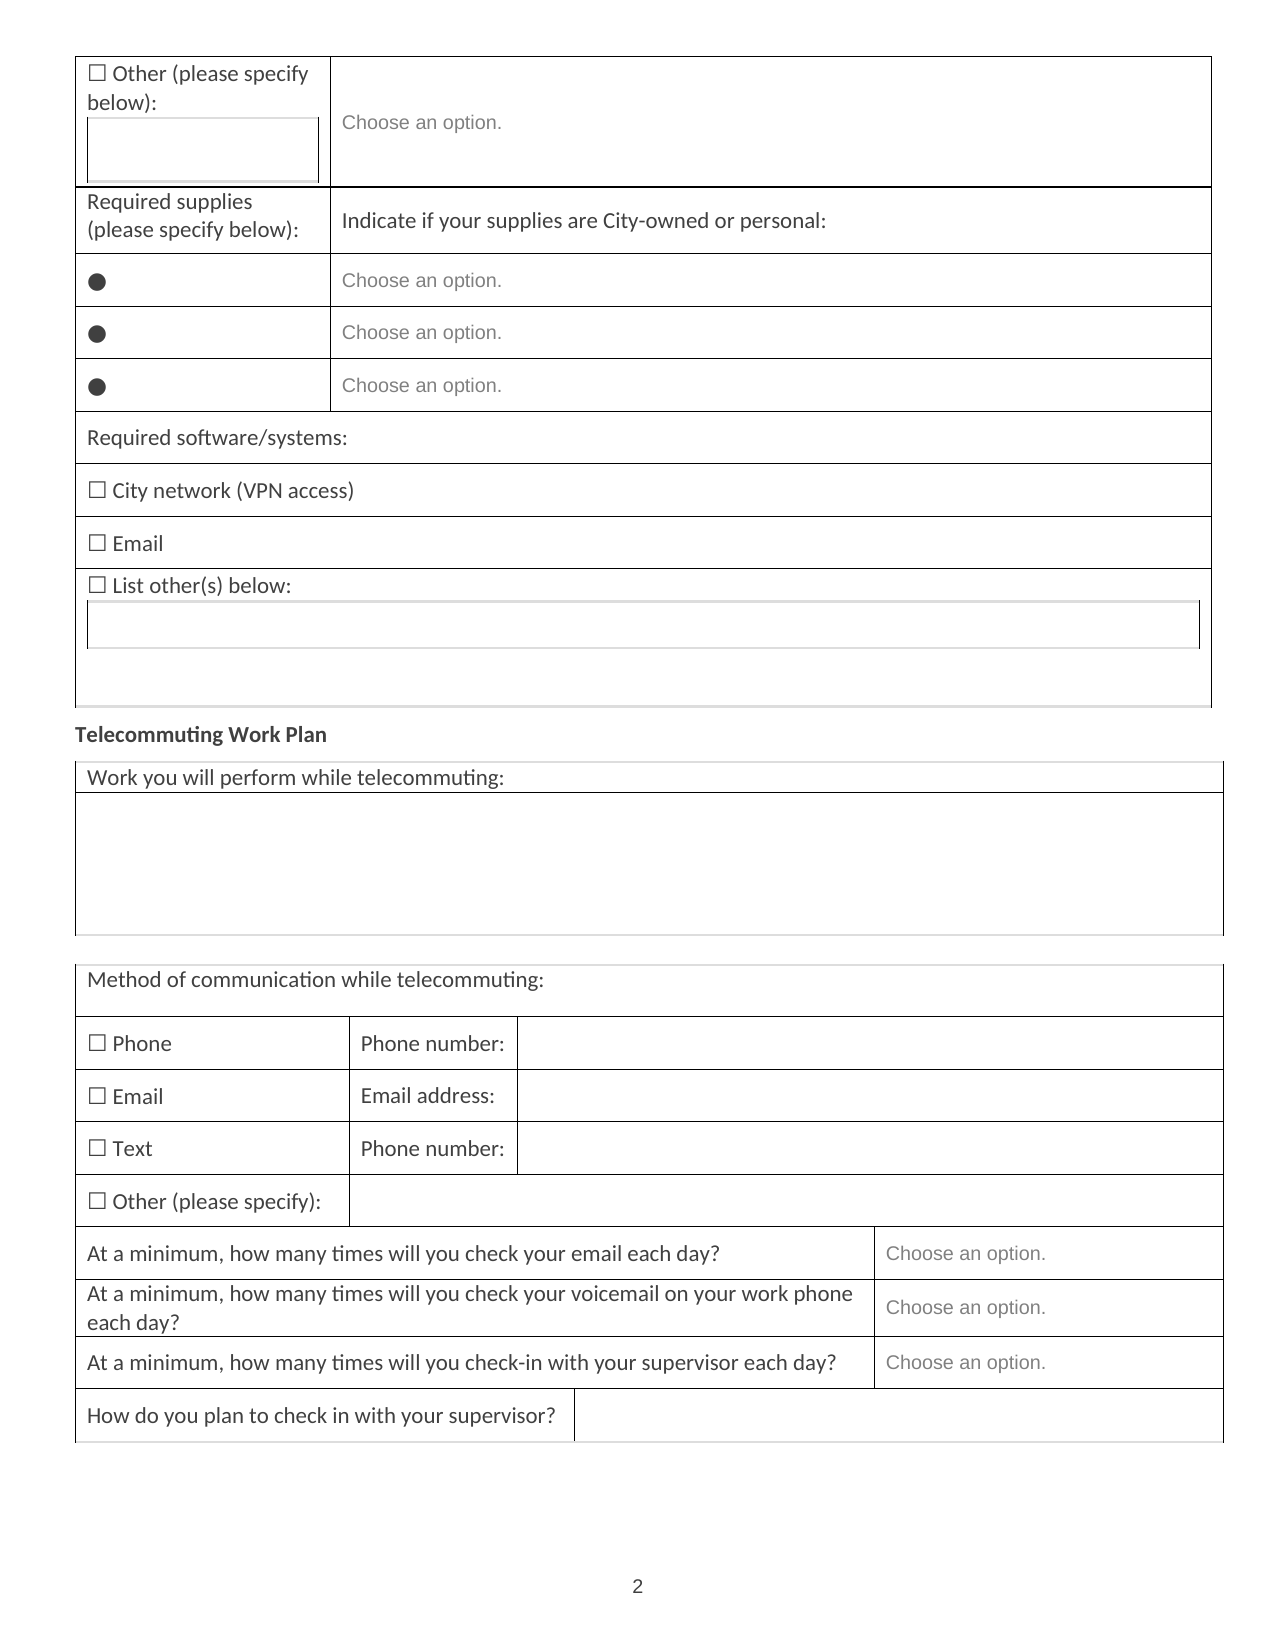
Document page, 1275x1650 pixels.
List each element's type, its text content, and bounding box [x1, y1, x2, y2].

table_cell Required software/systems: [76, 412, 1211, 463]
table_cell [575, 1389, 1223, 1441]
table_cell ☐ List other(s) below: [76, 569, 1211, 705]
table_cell [76, 254, 330, 306]
table_cell [350, 1175, 1223, 1226]
table_cell Choose an option. [875, 1337, 1223, 1388]
table_cell Required supplies (please specify below): [76, 188, 330, 253]
table_cell Choose an option. [331, 307, 1211, 358]
table_cell At a minimum, how many times will you check-in with your supervisor each day? [76, 1337, 874, 1388]
table_cell Phone number: [350, 1122, 517, 1173]
table_cell ☐ Email [76, 517, 1211, 568]
table_cell [518, 1070, 1223, 1121]
table_header Work you will perform while telecommuting: [76, 763, 1223, 792]
table_cell [518, 1017, 1223, 1068]
table_cell [76, 307, 330, 358]
table_cell [518, 1122, 1223, 1173]
table_cell [76, 793, 1223, 933]
table_cell Choose an option. [875, 1227, 1223, 1278]
table_cell ☐ Other (please specify below): [76, 57, 330, 186]
table_cell At a minimum, how many times will you check your voicemail on your work phone each day? [76, 1280, 874, 1336]
table_cell Choose an option. [875, 1280, 1223, 1336]
text Telecommuting Work Plan [75, 720, 1200, 748]
table_cell Indicate if your supplies are City-owned or personal: [331, 188, 1211, 253]
table_cell How do you plan to check in with your supervisor? [76, 1389, 574, 1441]
table_cell Choose an option. [331, 254, 1211, 306]
table_cell ☐ Email [76, 1070, 349, 1121]
table_cell ☐ City network (VPN access) [76, 464, 1211, 516]
table_cell Phone number: [350, 1017, 517, 1068]
table_cell At a minimum, how many times will you check your email each day? [76, 1227, 874, 1278]
table_cell [76, 359, 330, 411]
table_header Method of communication while telecommuting: [76, 966, 1223, 1016]
table_cell ☐ Other (please specify): [76, 1175, 349, 1226]
table_cell ☐ Text [76, 1122, 349, 1173]
table_cell Choose an option. [331, 57, 1211, 186]
table_cell Choose an option. [331, 359, 1211, 411]
table_cell Email address: [350, 1070, 517, 1121]
table_cell ☐ Phone [76, 1017, 349, 1068]
